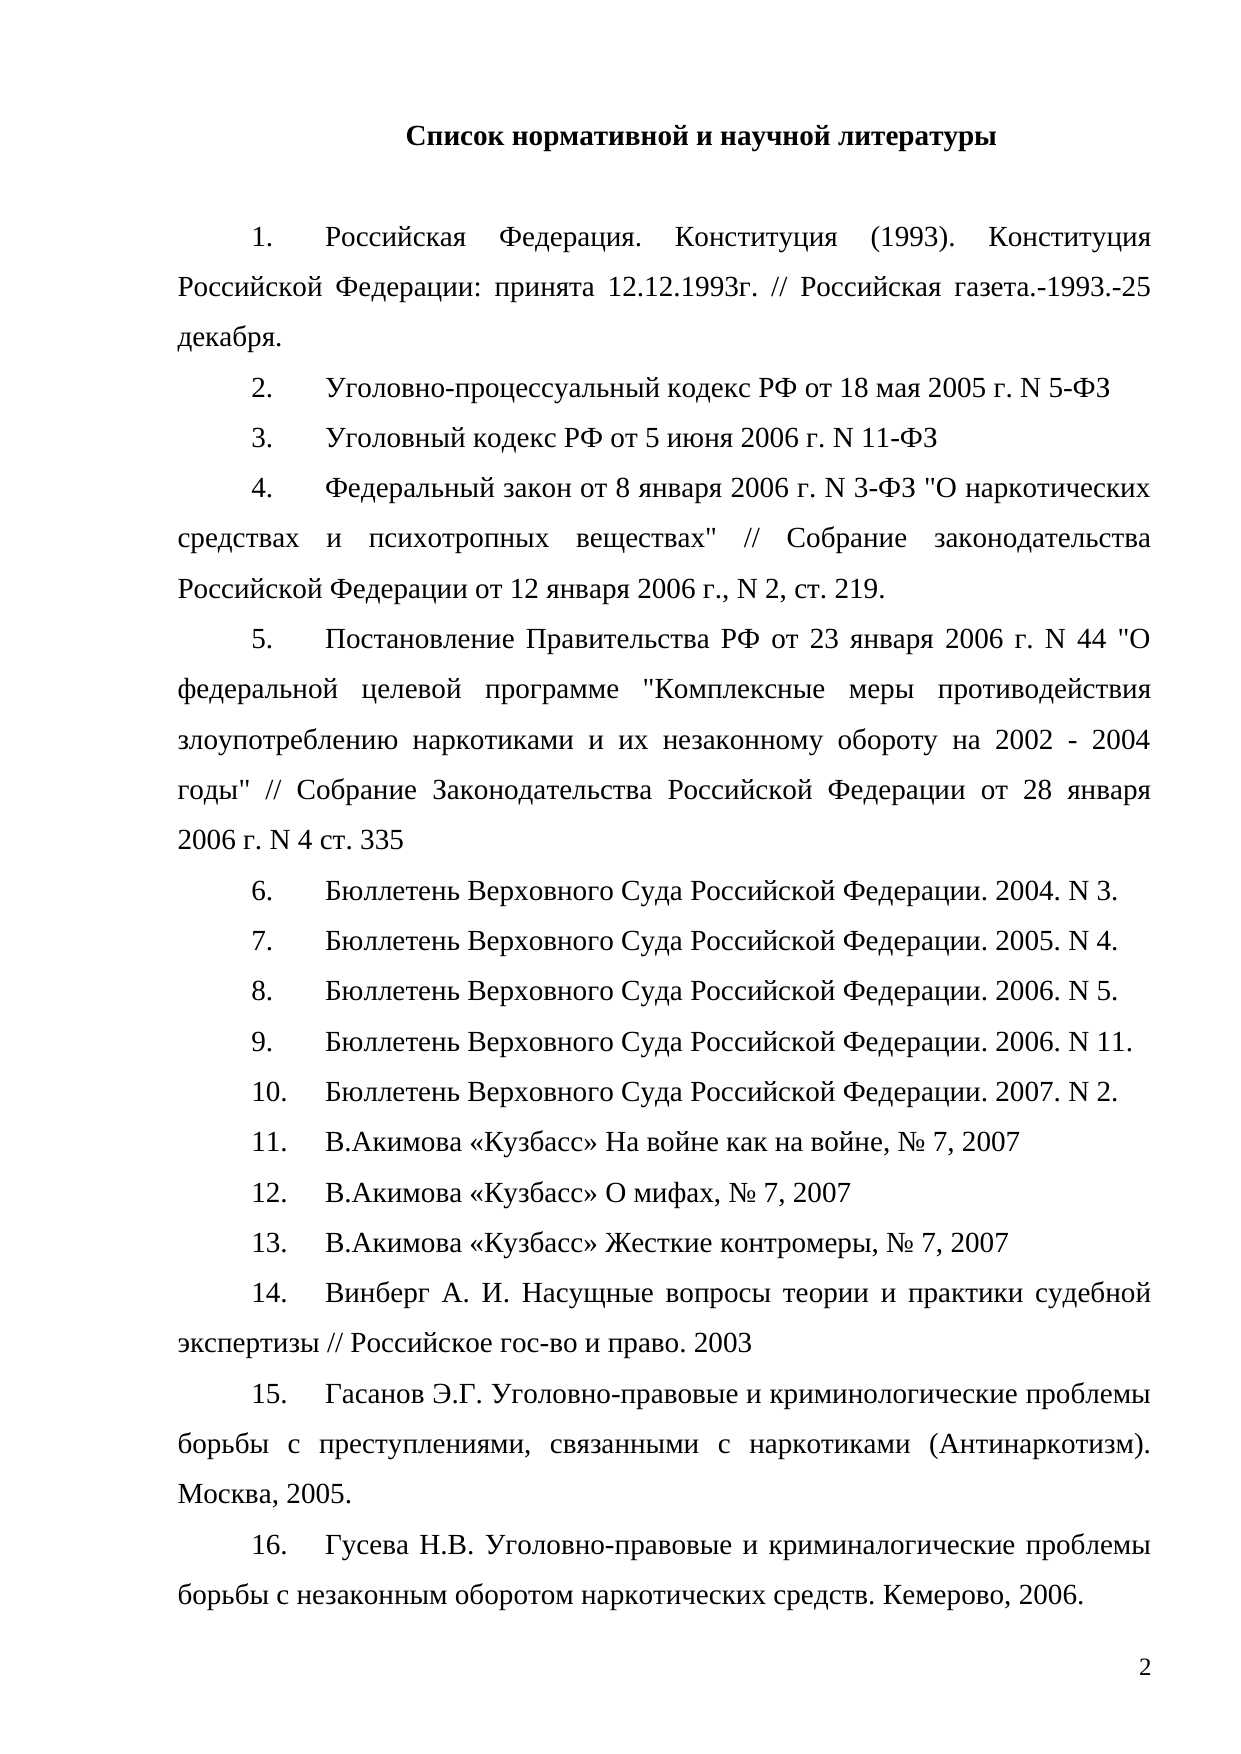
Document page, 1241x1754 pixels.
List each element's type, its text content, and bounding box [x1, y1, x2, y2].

list Бюллетень Верховного Суда Российской Федерации. 2004. N 3. [177, 873, 1152, 906]
list Российская Федерация. Конституция (1993). Конституция Российской Федерации: принята 12.12.1993г. // Российская газета.-1993.-25 декабря. [177, 219, 1152, 353]
list Бюллетень Верховного Суда Российской Федерации. 2006. N 11. [177, 1024, 1152, 1057]
list В.Акимова «Кузбасс» На войне как на войне, № 7, 2007 [177, 1124, 1152, 1158]
text Список нормативной и научной литературы [177, 118, 1152, 152]
list Винберг А. И. Насущные вопросы теории и практики судебной экспертизы // Российское гос-во и право. 2003 [177, 1275, 1152, 1359]
list Гасанов Э.Г. Уголовно-правовые и криминологические проблемы борьбы с преступлениями, связанными с наркотиками (Антинаркотизм). Москва, 2005. [177, 1376, 1152, 1510]
list Гусева Н.В. Уголовно-правовые и криминалогические проблемы борьбы с незаконным оборотом наркотических средств. Кемерово, 2006. [177, 1527, 1152, 1611]
list Федеральный закон от 8 января . N 3-ФЗ "О наркотических средствах и психотропных веществах" // Собрание законодательства Российской Федерации от 12 января ., N 2, ст. 219. [177, 470, 1152, 604]
list Бюллетень Верховного Суда Российской Федерации. 2005. N 4. [177, 923, 1152, 957]
list Уголовно-процессуальный кодекс РФ от 18 мая . N 5-ФЗ [177, 370, 1152, 403]
list В.Акимова «Кузбасс» Жесткие контромеры, № 7, 2007 [177, 1225, 1152, 1258]
list Бюллетень Верховного Суда Российской Федерации. 2006. N 5. [177, 973, 1152, 1007]
list В.Акимова «Кузбасс» О мифах, № 7, 2007 [177, 1175, 1152, 1208]
list Бюллетень Верховного Суда Российской Федерации. 2007. N 2. [177, 1074, 1152, 1108]
list Постановление Правительства РФ от 23 января . N 44 "О федеральной целевой программе "Комплексные меры противодействия злоупотреблению наркотиками и их незаконному обороту на 2002 - 2004 годы" // Собрание Законодательства Российской Федерации от 28 января . N 4 ст. 335 [177, 621, 1152, 856]
list Уголовный кодекс РФ от 5 июня . N 11-ФЗ [177, 420, 1152, 453]
